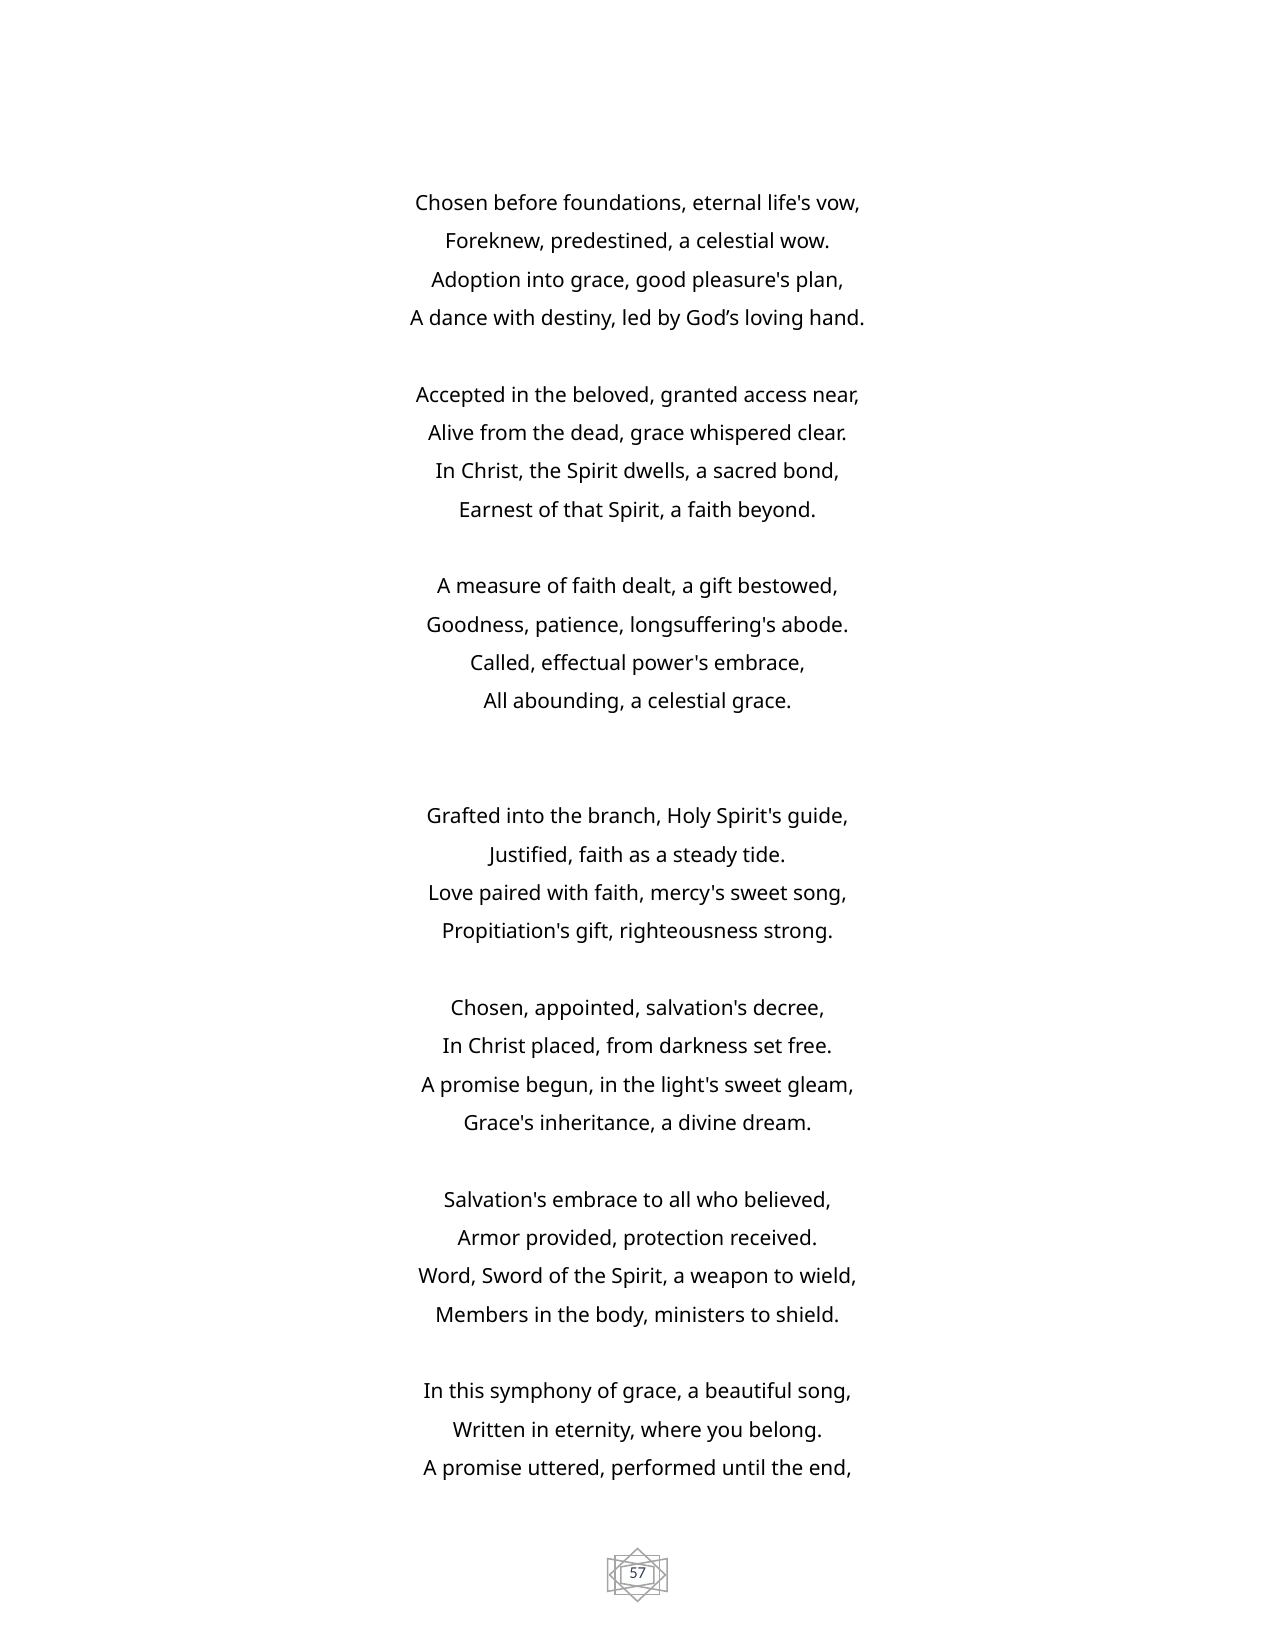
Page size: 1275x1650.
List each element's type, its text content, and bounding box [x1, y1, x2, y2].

text In this symphony of grace, a beautiful song, [150, 1377, 1125, 1405]
text Called, effectual power's embrace, [150, 648, 1125, 677]
text Chosen before foundations, eternal life's vow, [150, 188, 1125, 217]
text Goodness, patience, longsuffering's abode. [150, 610, 1125, 638]
text Word, Sword of the Spirit, a weapon to wield, [150, 1262, 1125, 1290]
text All abounding, a celestial grace. [150, 687, 1125, 715]
text Adoption into grace, good pleasure's plan, [150, 265, 1125, 293]
text Members in the body, ministers to shield. [150, 1300, 1125, 1328]
text Propitiation's gift, righteousness strong. [150, 917, 1125, 945]
text Love paired with faith, mercy's sweet song, [150, 878, 1125, 907]
text Salvation's embrace to all who believed, [150, 1185, 1125, 1213]
text Earnest of that Spirit, a faith beyond. [150, 495, 1125, 523]
text Chosen, appointed, salvation's decree, [150, 993, 1125, 1022]
text Armor provided, protection received. [150, 1223, 1125, 1252]
text A dance with destiny, led by God’s loving hand. [150, 303, 1125, 332]
text A promise begun, in the light's sweet gleam, [150, 1070, 1125, 1098]
text Grafted into the branch, Holy Spirit's guide, [150, 802, 1125, 830]
text A promise uttered, performed until the end, [150, 1453, 1125, 1482]
text In Christ placed, from darkness set free. [150, 1032, 1125, 1060]
text Grace's inheritance, a divine dream. [150, 1108, 1125, 1137]
text Alive from the dead, grace whispered clear. [150, 418, 1125, 447]
text Foreknew, predestined, a celestial wow. [150, 227, 1125, 255]
text In Christ, the Spirit dwells, a sacred bond, [150, 457, 1125, 485]
text A measure of faith dealt, a gift bestowed, [150, 572, 1125, 600]
text Written in eternity, where you belong. [150, 1415, 1125, 1443]
text Accepted in the beloved, granted access near, [150, 380, 1125, 408]
text Justified, faith as a steady tide. [150, 840, 1125, 868]
